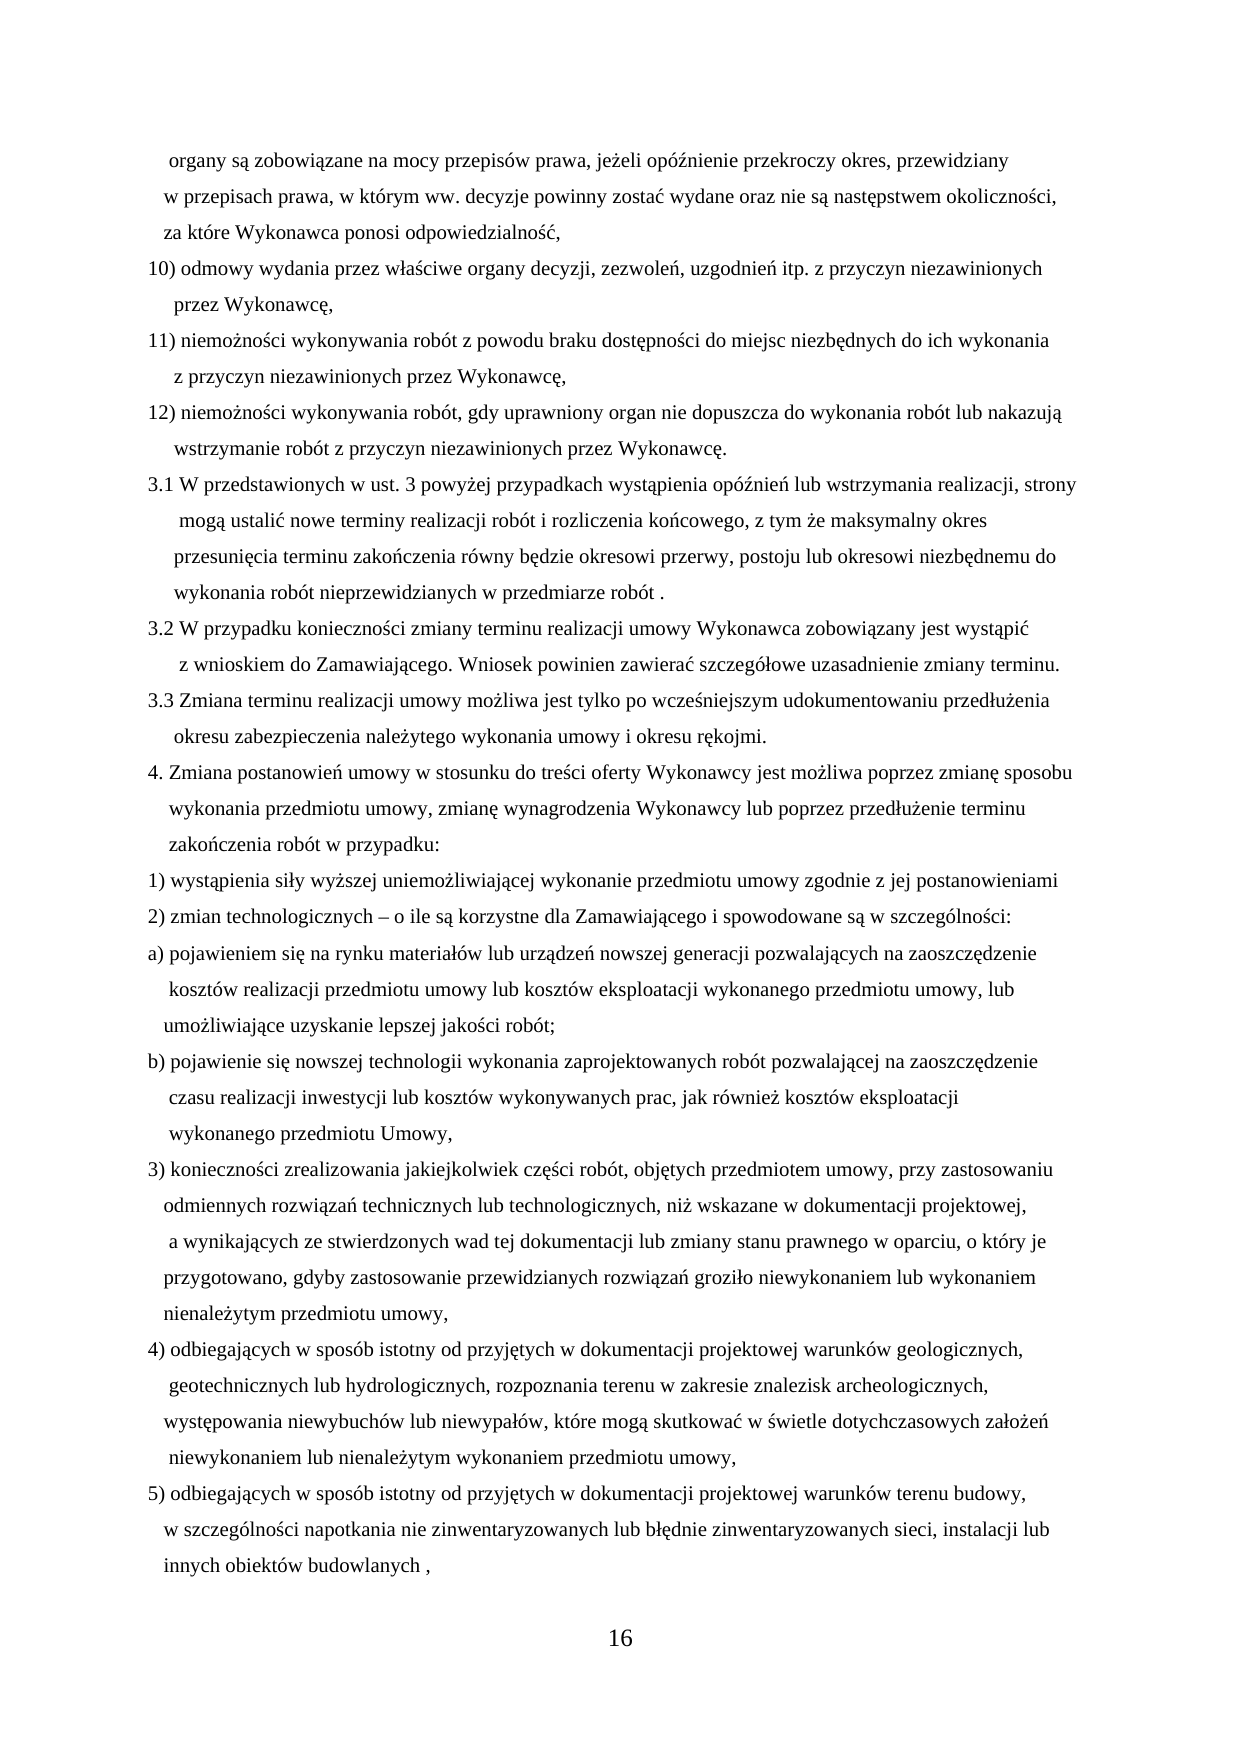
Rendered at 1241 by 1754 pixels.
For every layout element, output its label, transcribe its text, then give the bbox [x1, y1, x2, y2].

text przygotowano, gdyby zastosowanie przewidzianych rozwiązań groziło niewykonaniem lub wykonaniem [148, 1265, 1093, 1289]
text 1) wystąpienia siły wyższej uniemożliwiającej wykonanie przedmiotu umowy zgodnie z jej postanowieniami [148, 868, 1093, 892]
text innych obiektów budowlanych , [148, 1553, 1093, 1577]
text wykonania robót nieprzewidzianych w przedmiarze robót . [148, 580, 1093, 604]
text z wnioskiem do Zamawiającego. Wniosek powinien zawierać szczegółowe uzasadnienie zmiany terminu. [148, 652, 1093, 676]
text 12) niemożności wykonywania robót, gdy uprawniony organ nie dopuszcza do wykonania robót lub nakazują [148, 400, 1093, 424]
text geotechnicznych lub hydrologicznych, rozpoznania terenu w zakresie znalezisk archeologicznych, [148, 1373, 1093, 1397]
text 11) niemożności wykonywania robót z powodu braku dostępności do miejsc niezbędnych do ich wykonania [148, 328, 1093, 352]
text 4) odbiegających w sposób istotny od przyjętych w dokumentacji projektowej warunków geologicznych, [148, 1337, 1093, 1361]
text zakończenia robót w przypadku: [148, 832, 1093, 856]
text 3) konieczności zrealizowania jakiejkolwiek części robót, objętych przedmiotem umowy, przy zastosowaniu [148, 1157, 1093, 1181]
text umożliwiające uzyskanie lepszej jakości robót; [148, 1013, 1093, 1037]
text 3.2 W przypadku konieczności zmiany terminu realizacji umowy Wykonawca zobowiązany jest wystąpić [148, 616, 1093, 640]
text 10) odmowy wydania przez właściwe organy decyzji, zezwoleń, uzgodnień itp. z przyczyn niezawinionych [148, 256, 1093, 280]
text 4. Zmiana postanowień umowy w stosunku do treści oferty Wykonawcy jest możliwa poprzez zmianę sposobu [148, 760, 1093, 784]
text b) pojawienie się nowszej technologii wykonania zaprojektowanych robót pozwalającej na zaoszczędzenie [148, 1049, 1093, 1073]
text odmiennych rozwiązań technicznych lub technologicznych, niż wskazane w dokumentacji projektowej, [148, 1193, 1093, 1217]
text czasu realizacji inwestycji lub kosztów wykonywanych prac, jak również kosztów eksploatacji [148, 1085, 1093, 1109]
text wstrzymanie robót z przyczyn niezawinionych przez Wykonawcę. [148, 436, 1093, 460]
text mogą ustalić nowe terminy realizacji robót i rozliczenia końcowego, z tym że maksymalny okres [148, 508, 1093, 532]
text w przepisach prawa, w którym ww. decyzje powinny zostać wydane oraz nie są następstwem okoliczności, [148, 184, 1093, 208]
text w szczególności napotkania nie zinwentaryzowanych lub błędnie zinwentaryzowanych sieci, instalacji lub [148, 1517, 1093, 1541]
text 3.1 W przedstawionych w ust. 3 powyżej przypadkach wystąpienia opóźnień lub wstrzymania realizacji, strony [148, 472, 1093, 496]
text nienależytym przedmiotu umowy, [148, 1301, 1093, 1325]
text wykonania przedmiotu umowy, zmianę wynagrodzenia Wykonawcy lub poprzez przedłużenie terminu [148, 796, 1093, 820]
text 3.3 Zmiana terminu realizacji umowy możliwa jest tylko po wcześniejszym udokumentowaniu przedłużenia [148, 688, 1093, 712]
text 2) zmian technologicznych – o ile są korzystne dla Zamawiającego i spowodowane są w szczególności: [148, 904, 1093, 928]
text okresu zabezpieczenia należytego wykonania umowy i okresu rękojmi. [148, 724, 1093, 748]
text przesunięcia terminu zakończenia równy będzie okresowi przerwy, postoju lub okresowi niezbędnemu do [148, 544, 1093, 568]
text a wynikających ze stwierdzonych wad tej dokumentacji lub zmiany stanu prawnego w oparciu, o który je [148, 1229, 1093, 1253]
text 5) odbiegających w sposób istotny od przyjętych w dokumentacji projektowej warunków terenu budowy, [148, 1481, 1093, 1505]
text wykonanego przedmiotu Umowy, [148, 1121, 1093, 1145]
text organy są zobowiązane na mocy przepisów prawa, jeżeli opóźnienie przekroczy okres, przewidziany [148, 148, 1093, 172]
text za które Wykonawca ponosi odpowiedzialność, [148, 220, 1093, 244]
text z przyczyn niezawinionych przez Wykonawcę, [148, 364, 1093, 388]
text niewykonaniem lub nienależytym wykonaniem przedmiotu umowy, [148, 1445, 1093, 1469]
text przez Wykonawcę, [148, 292, 1093, 316]
text kosztów realizacji przedmiotu umowy lub kosztów eksploatacji wykonanego przedmiotu umowy, lub [148, 977, 1093, 1001]
text a) pojawieniem się na rynku materiałów lub urządzeń nowszej generacji pozwalających na zaoszczędzenie [148, 941, 1093, 964]
text występowania niewybuchów lub niewypałów, które mogą skutkować w świetle dotychczasowych założeń [148, 1409, 1093, 1433]
